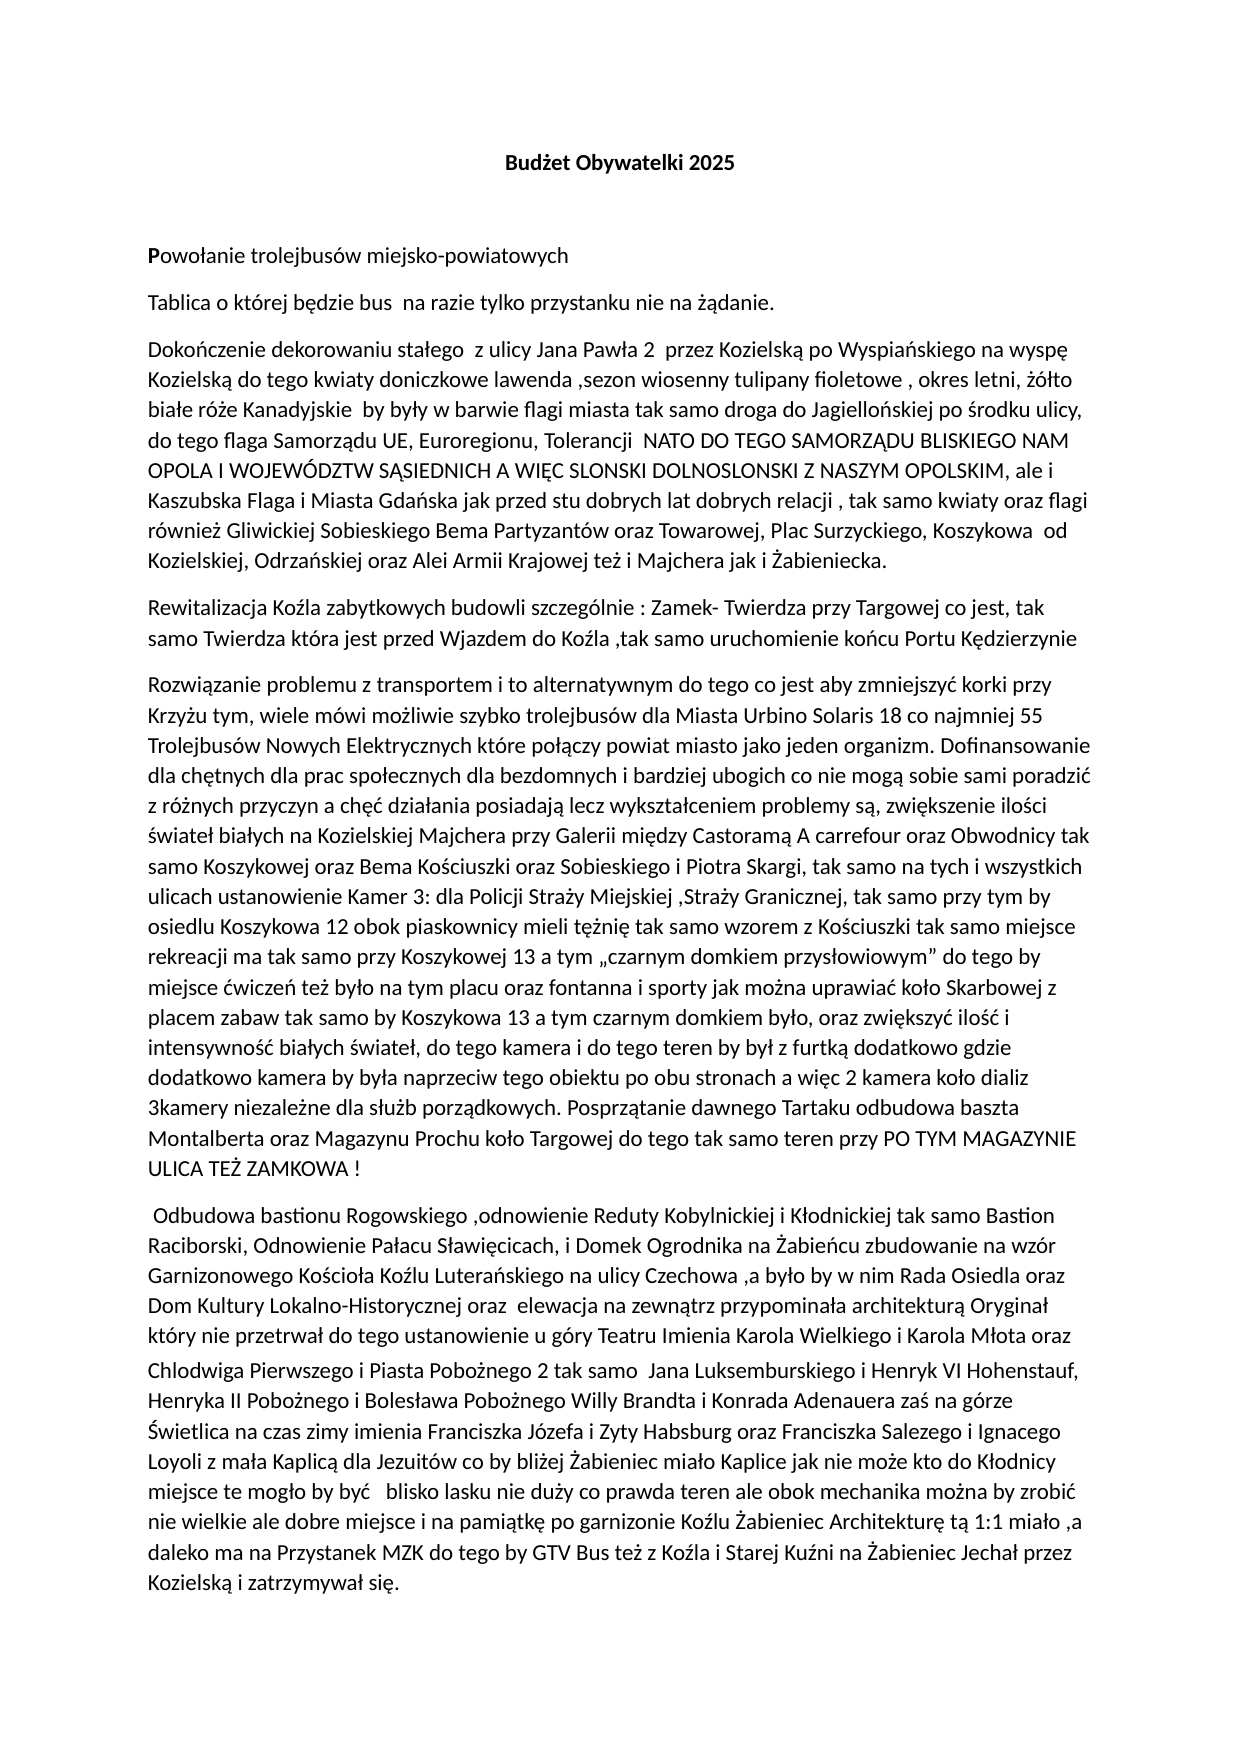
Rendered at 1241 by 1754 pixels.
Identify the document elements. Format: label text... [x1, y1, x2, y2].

text Rewitalizacja Koźla zabytkowych budowli szczególnie : Zamek- Twierdza przy Targowej co jest, tak samo Twierdza która jest przed Wjazdem do Koźla ,tak samo uruchomienie końcu Portu Kędzierzynie [148, 593, 1093, 652]
text Rozwiązanie problemu z transportem i to alternatywnym do tego co jest aby zmniejszyć korki przy Krzyżu tym, wiele mówi możliwie szybko trolejbusów dla Miasta Urbino Solaris 18 co najmniej 55 Trolejbusów Nowych Elektrycznych które połączy powiat miasto jako jeden organizm. Dofinansowanie dla chętnych dla prac społecznych dla bezdomnych i bardziej ubogich co nie mogą sobie sami poradzić z różnych przyczyn a chęć działania posiadają lecz wykształceniem problemy są, zwiększenie ilości świateł białych na Kozielskiej Majchera przy Galerii między Castoramą A carrefour oraz Obwodnicy tak samo Koszykowej oraz Bema Kościuszki oraz Sobieskiego i Piotra Skargi, tak samo na tych i wszystkich ulicach ustanowienie Kamer 3: dla Policji Straży Miejskiej ,Straży Granicznej, tak samo przy tym by osiedlu Koszykowa 12 obok piaskownicy mieli tężnię tak samo wzorem z Kościuszki tak samo miejsce rekreacji ma tak samo przy Koszykowej 13 a tym „czarnym domkiem przysłowiowym” do tego by miejsce ćwiczeń też było na tym placu oraz fontanna i sporty jak można uprawiać koło Skarbowej z placem zabaw tak samo by Koszykowa 13 a tym czarnym domkiem było, oraz zwiększyć ilość i intensywność białych świateł, do tego kamera i do tego teren by był z furtką dodatkowo gdzie dodatkowo kamera by była naprzeciw tego obiektu po obu stronach a więc 2 kamera koło dializ 3kamery niezależne dla służb porządkowych. Posprzątanie dawnego Tartaku odbudowa baszta Montalberta oraz Magazynu Prochu koło Targowej do tego tak samo teren przy PO TYM MAGAZYNIE ULICA TEŻ ZAMKOWA ! [148, 671, 1093, 1182]
text Powołanie trolejbusów miejsko-powiatowych [148, 241, 1093, 269]
text Budżet Obywatelki 2025 [148, 148, 1093, 176]
text Tablica o której będzie bus na razie tylko przystanku nie na żądanie. [148, 288, 1093, 316]
text Odbudowa bastionu Rogowskiego ,odnowienie Reduty Kobylnickiej i Kłodnickiej tak samo Bastion Raciborski, Odnowienie Pałacu Sławięcicach, i Domek Ogrodnika na Żabieńcu zbudowanie na wzór Garnizonowego Kościoła Koźlu Luterańskiego na ulicy Czechowa ,a było by w nim Rada Osiedla oraz Dom Kultury Lokalno-Historycznej oraz elewacja na zewnątrz przypominała architekturą Oryginał który nie przetrwał do tego ustanowienie u góry Teatru Imienia Karola Wielkiego i Karola Młota oraz Chlodwiga Pierwszego i Piasta Pobożnego 2 tak samo Jana Luksemburskiego i Henryk VI Hohenstauf, Henryka II Pobożnego i Bolesława Pobożnego Willy Brandta i Konrada Adenauera zaś na górze Świetlica na czas zimy imienia Franciszka Józefa i Zyty Habsburg oraz Franciszka Salezego i Ignacego Loyoli z mała Kaplicą dla Jezuitów co by bliżej Żabieniec miało Kaplice jak nie może kto do Kłodnicy miejsce te mogło by być blisko lasku nie duży co prawda teren ale obok mechanika można by zrobić nie wielkie ale dobre miejsce i na pamiątkę po garnizonie Koźlu Żabieniec Architekturę tą 1:1 miało ,a daleko ma na Przystanek MZK do tego by GTV Bus też z Koźla i Starej Kuźni na Żabieniec Jechał przez Kozielską i zatrzymywał się. [148, 1201, 1093, 1596]
text Dokończenie dekorowaniu stałego z ulicy Jana Pawła 2 przez Kozielską po Wyspiańskiego na wyspę Kozielską do tego kwiaty doniczkowe lawenda ,sezon wiosenny tulipany fioletowe , okres letni, żółto białe róże Kanadyjskie by były w barwie flagi miasta tak samo droga do Jagiellońskiej po środku ulicy, do tego flaga Samorządu UE, Euroregionu, Tolerancji NATO DO TEGO SAMORZĄDU BLISKIEGO NAM OPOLA I WOJEWÓDZTW SĄSIEDNICH A WIĘC SLONSKI DOLNOSLONSKI Z NASZYM OPOLSKIM, ale i Kaszubska Flaga i Miasta Gdańska jak przed stu dobrych lat dobrych relacji , tak samo kwiaty oraz flagi również Gliwickiej Sobieskiego Bema Partyzantów oraz Towarowej, Plac Surzyckiego, Koszykowa od Kozielskiej, Odrzańskiej oraz Alei Armii Krajowej też i Majchera jak i Żabieniecka. [148, 335, 1093, 574]
